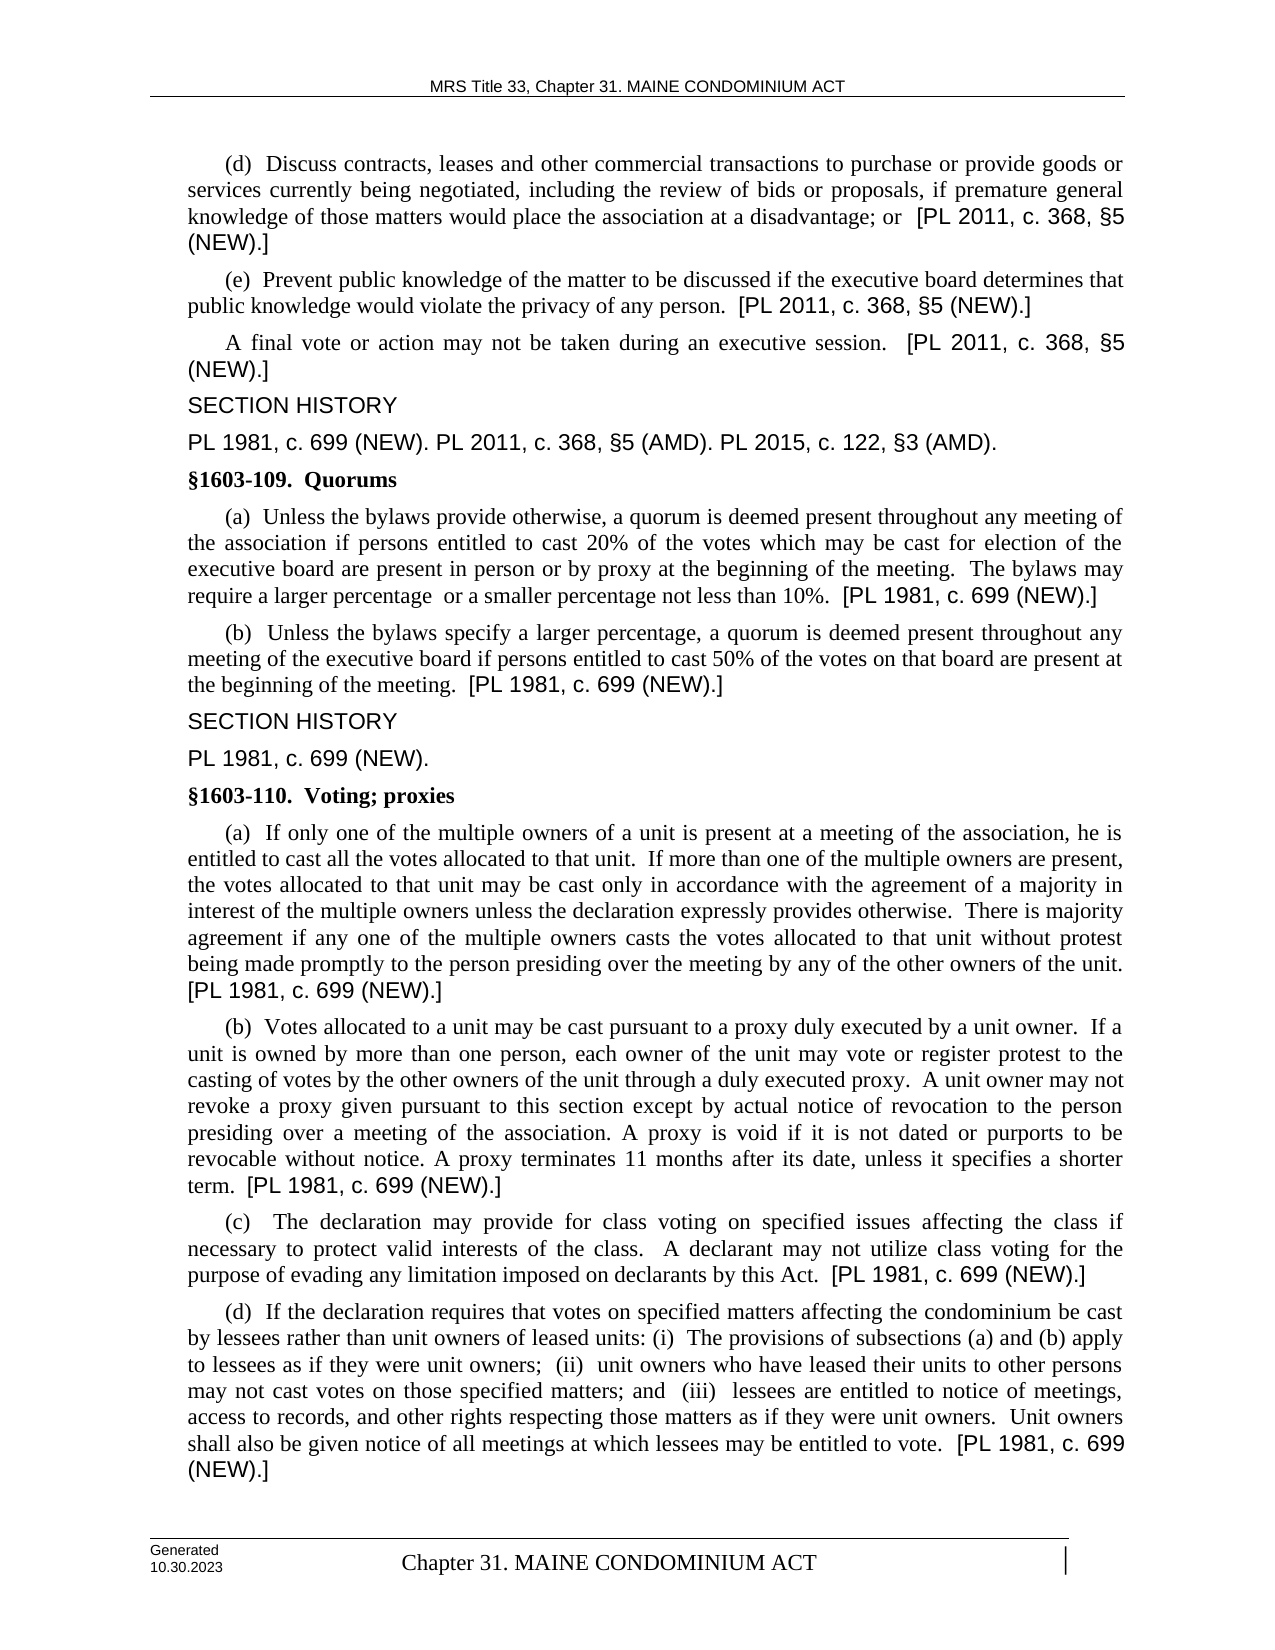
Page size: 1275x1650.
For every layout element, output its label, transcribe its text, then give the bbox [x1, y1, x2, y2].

text §1603-109. Quorums [187, 466, 1125, 492]
text (e) Prevent public knowledge of the matter to be discussed if the executive board determines that public knowledge would violate the privacy of any person. [PL 2011, c. 368, §5 (NEW).] [187, 266, 1125, 319]
text PL 1981, c. 699 (NEW). PL 2011, c. 368, §5 (AMD). PL 2015, c. 122, §3 (AMD). [187, 429, 1125, 456]
text SECTION HISTORY [187, 708, 1125, 734]
text PL 1981, c. 699 (NEW). [187, 745, 1125, 771]
text (b) Unless the bylaws specify a larger percentage, a quorum is deemed present throughout any meeting of the executive board if persons entitled to cast 50% of the votes on that board are present at the beginning of the meeting. [PL 1981, c. 699 (NEW).] [187, 619, 1125, 698]
text (a) Unless the bylaws provide otherwise, a quorum is deemed present throughout any meeting of the association if persons entitled to cast 20% of the votes which may be cast for election of the executive board are present in person or by proxy at the beginning of the meeting. The bylaws may require a larger percentage or a smaller percentage not less than 10%. [PL 1981, c. 699 (NEW).] [187, 503, 1125, 608]
text §1603-110. Voting; proxies [187, 782, 1125, 808]
text (c) The declaration may provide for class voting on specified issues affecting the class if necessary to protect valid interests of the class. A declarant may not utilize class voting for the purpose of evading any limitation imposed on declarants by this Act. [PL 1981, c. 699 (NEW).] [187, 1208, 1125, 1288]
text A final vote or action may not be taken during an executive session. [PL 2011, c. 368, §5 (NEW).] [187, 329, 1125, 382]
text (d) If the declaration requires that votes on specified matters affecting the condominium be cast by lessees rather than unit owners of leased units: (i) The provisions of subsections (a) and (b) apply to lessees as if they were unit owners; (ii) unit owners who have leased their units to other persons may not cast votes on those specified matters; and (iii) lessees are entitled to notice of meetings, access to records, and other rights respecting those matters as if they were unit owners. Unit owners shall also be given notice of all meetings at which lessees may be entitled to vote. [PL 1981, c. 699 (NEW).] [187, 1298, 1125, 1483]
text (d) Discuss contracts, leases and other commercial transactions to purchase or provide goods or services currently being negotiated, including the review of bids or proposals, if premature general knowledge of those matters would place the association at a disadvantage; or [PL 2011, c. 368, §5 (NEW).] [187, 150, 1125, 256]
text (a) If only one of the multiple owners of a unit is present at a meeting of the association, he is entitled to cast all the votes allocated to that unit. If more than one of the multiple owners are present, the votes allocated to that unit may be cast only in accordance with the agreement of a majority in interest of the multiple owners unless the declaration expressly provides otherwise. There is majority agreement if any one of the multiple owners casts the votes allocated to that unit without protest being made promptly to the person presiding over the meeting by any of the other owners of the unit. [PL 1981, c. 699 (NEW).] [187, 818, 1125, 1003]
text (b) Votes allocated to a unit may be cast pursuant to a proxy duly executed by a unit owner. If a unit is owned by more than one person, each owner of the unit may vote or register protest to the casting of votes by the other owners of the unit through a duly executed proxy. A unit owner may not revoke a proxy given pursuant to this section except by actual notice of revocation to the person presiding over a meeting of the association. A proxy is void if it is not dated or purports to be revocable without notice. A proxy terminates 11 months after its date, unless it specifies a shorter term. [PL 1981, c. 699 (NEW).] [187, 1013, 1125, 1198]
text SECTION HISTORY [187, 392, 1125, 419]
